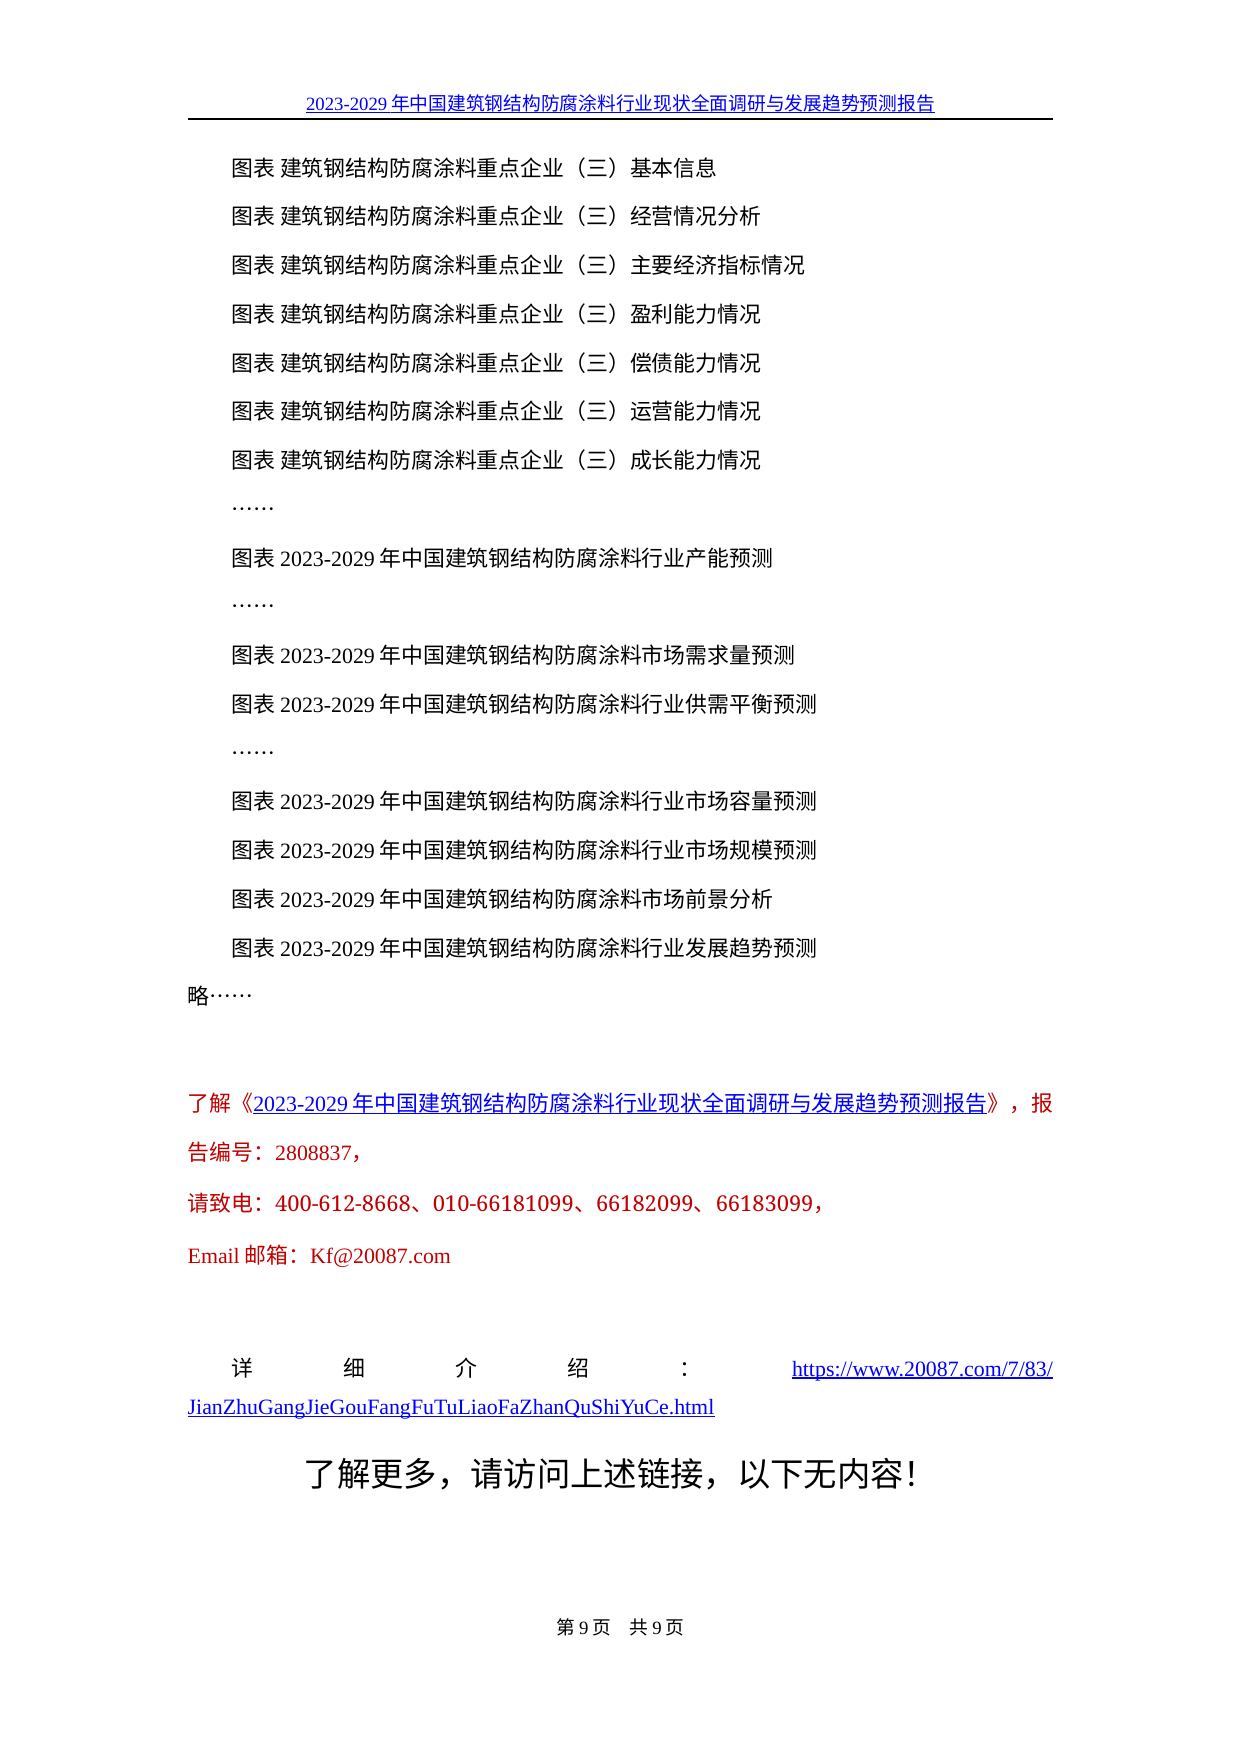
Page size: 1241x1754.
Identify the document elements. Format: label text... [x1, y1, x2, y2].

title 了解更多，请访问上述链接，以下无内容！ [187, 1439, 1053, 1504]
text Email邮箱：Kf@20087.com [187, 1237, 1053, 1270]
text 详细介绍：https://www.20087.com/7/83/JianZhuGangJieGouFangFuTuLiaoFaZhanQuShiYuCe.html [187, 1350, 1053, 1423]
text 了解《2023-2029年中国建筑钢结构防腐涂料行业现状全面调研与发展趋势预测报告》，报告编号：2808837， [187, 1085, 1053, 1167]
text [187, 150, 1053, 1011]
text 请致电：400-612-8668、010-66181099、66182099、66183099， [187, 1186, 1053, 1218]
